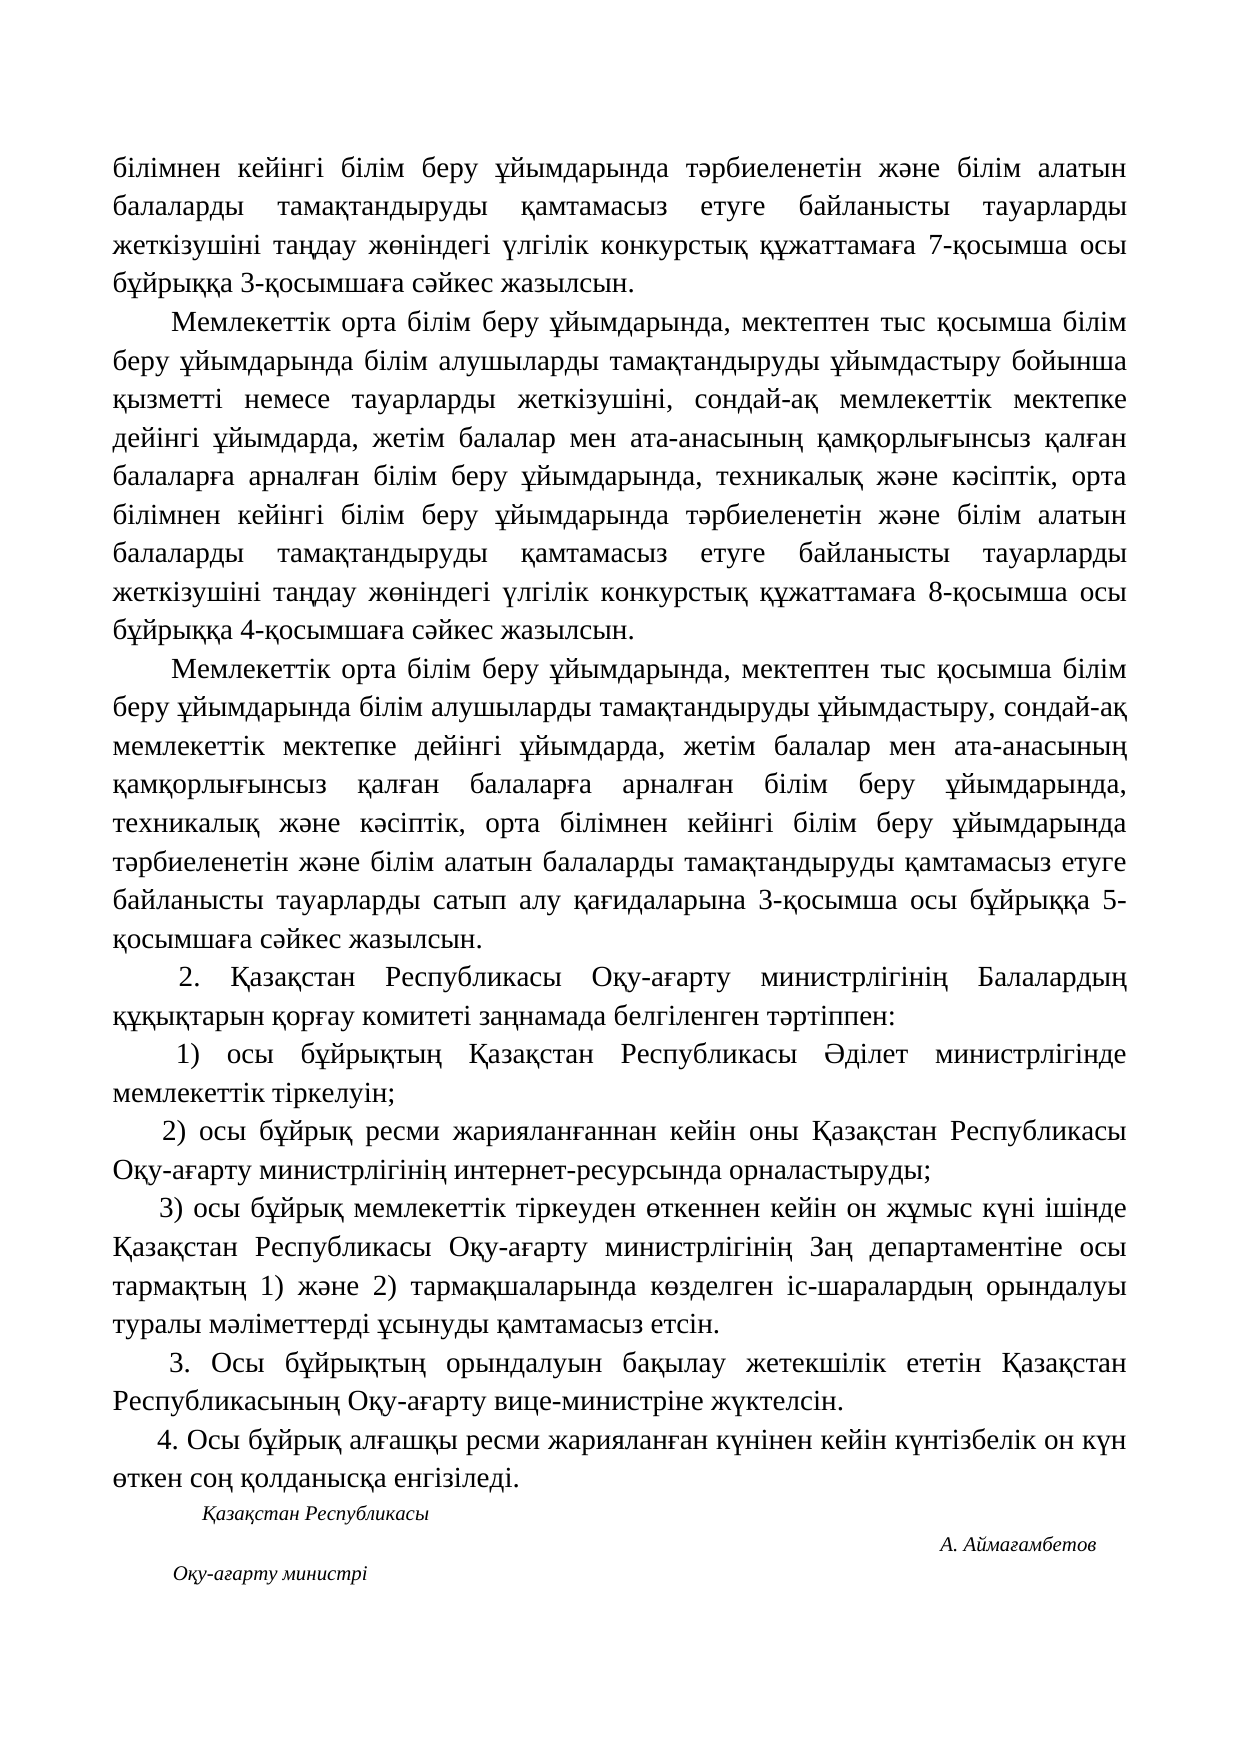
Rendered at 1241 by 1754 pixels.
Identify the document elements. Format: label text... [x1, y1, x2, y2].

text Мемлекеттік орта білім беру ұйымдарында, мектептен тыс қосымша білім беру ұйымдарында білім алушыларды тамақтандыруды ұйымдастыру бойынша қызметті немесе тауарларды жеткізушіні, сондай-ақ мемлекеттік мектепке дейінгі ұйымдарда, жетім балалар мен ата-анасының қамқорлығынсыз қалған балаларға арналған білім беру ұйымдарында, техникалық және кәсіптік, орта білімнен кейінгі білім беру ұйымдарында тәрбиеленетін және білім алатын балаларды тамақтандыруды қамтамасыз етуге байланысты тауарларды жеткізушіні таңдау жөніндегі үлгілік конкурстық құжаттамаға 8-қосымша осы бұйрыққа 4-қосымшаға сәйкес жазылсын. [112, 304, 1128, 646]
text 2. Қазақстан Республикасы Оқу-ағарту министрлігінің Балалардың құқықтарын қорғау комитеті заңнамада белгіленген тәртіппен: [112, 959, 1128, 1031]
text 3) осы бұйрық мемлекеттік тіркеуден өткеннен кейін он жұмыс күні ішінде Қазақстан Республикасы Оқу-ағарту министрлігінің Заң департаментіне осы тармақтың 1) және 2) тармақшаларында көзделген іс-шаралардың орындалуы туралы мәліметтерді ұсынуды қамтамасыз етсін. [112, 1191, 1128, 1340]
text 2) осы бұйрық ресми жарияланғаннан кейін оны Қазақстан Республикасы Оқу-ағарту министрлігінің интернет-ресурсында орналастыруды; [112, 1113, 1128, 1186]
text 4. Осы бұйрық алғашқы ресми жарияланған күнінен кейін күнтізбелік он күн өткен соң қолданысқа енгізіледі. [112, 1422, 1128, 1494]
table_header Қазақстан Республикасы Оқу-ағарту министрі [101, 1499, 939, 1592]
text 1) осы бұйрықтың Қазақстан Республикасы Әділет министрлігінде мемлекеттік тіркелуін; [112, 1036, 1128, 1108]
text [112, 150, 1128, 299]
text Мемлекеттік орта білім беру ұйымдарында, мектептен тыс қосымша білім беру ұйымдарында білім алушыларды тамақтандыруды ұйымдастыру, сондай-ақ мемлекеттік мектепке дейінгі ұйымдарда, жетім балалар мен ата-анасының қамқорлығынсыз қалған балаларға арналған білім беру ұйымдарында, техникалық және кәсіптік, орта білімнен кейінгі білім беру ұйымдарында тәрбиеленетін және білім алатын балаларды тамақтандыруды қамтамасыз етуге байланысты тауарларды сатып алу қағидаларына 3-қосымша осы бұйрыққа 5-қосымшаға сәйкес жазылсын. [112, 651, 1128, 954]
text 3. Осы бұйрықтың орындалуын бақылау жетекшілік ететін Қазақстан Республикасының Оқу-ағарту вице-министріне жүктелсін. [112, 1345, 1128, 1417]
table_header А. Аймағамбетов [939, 1499, 1240, 1592]
